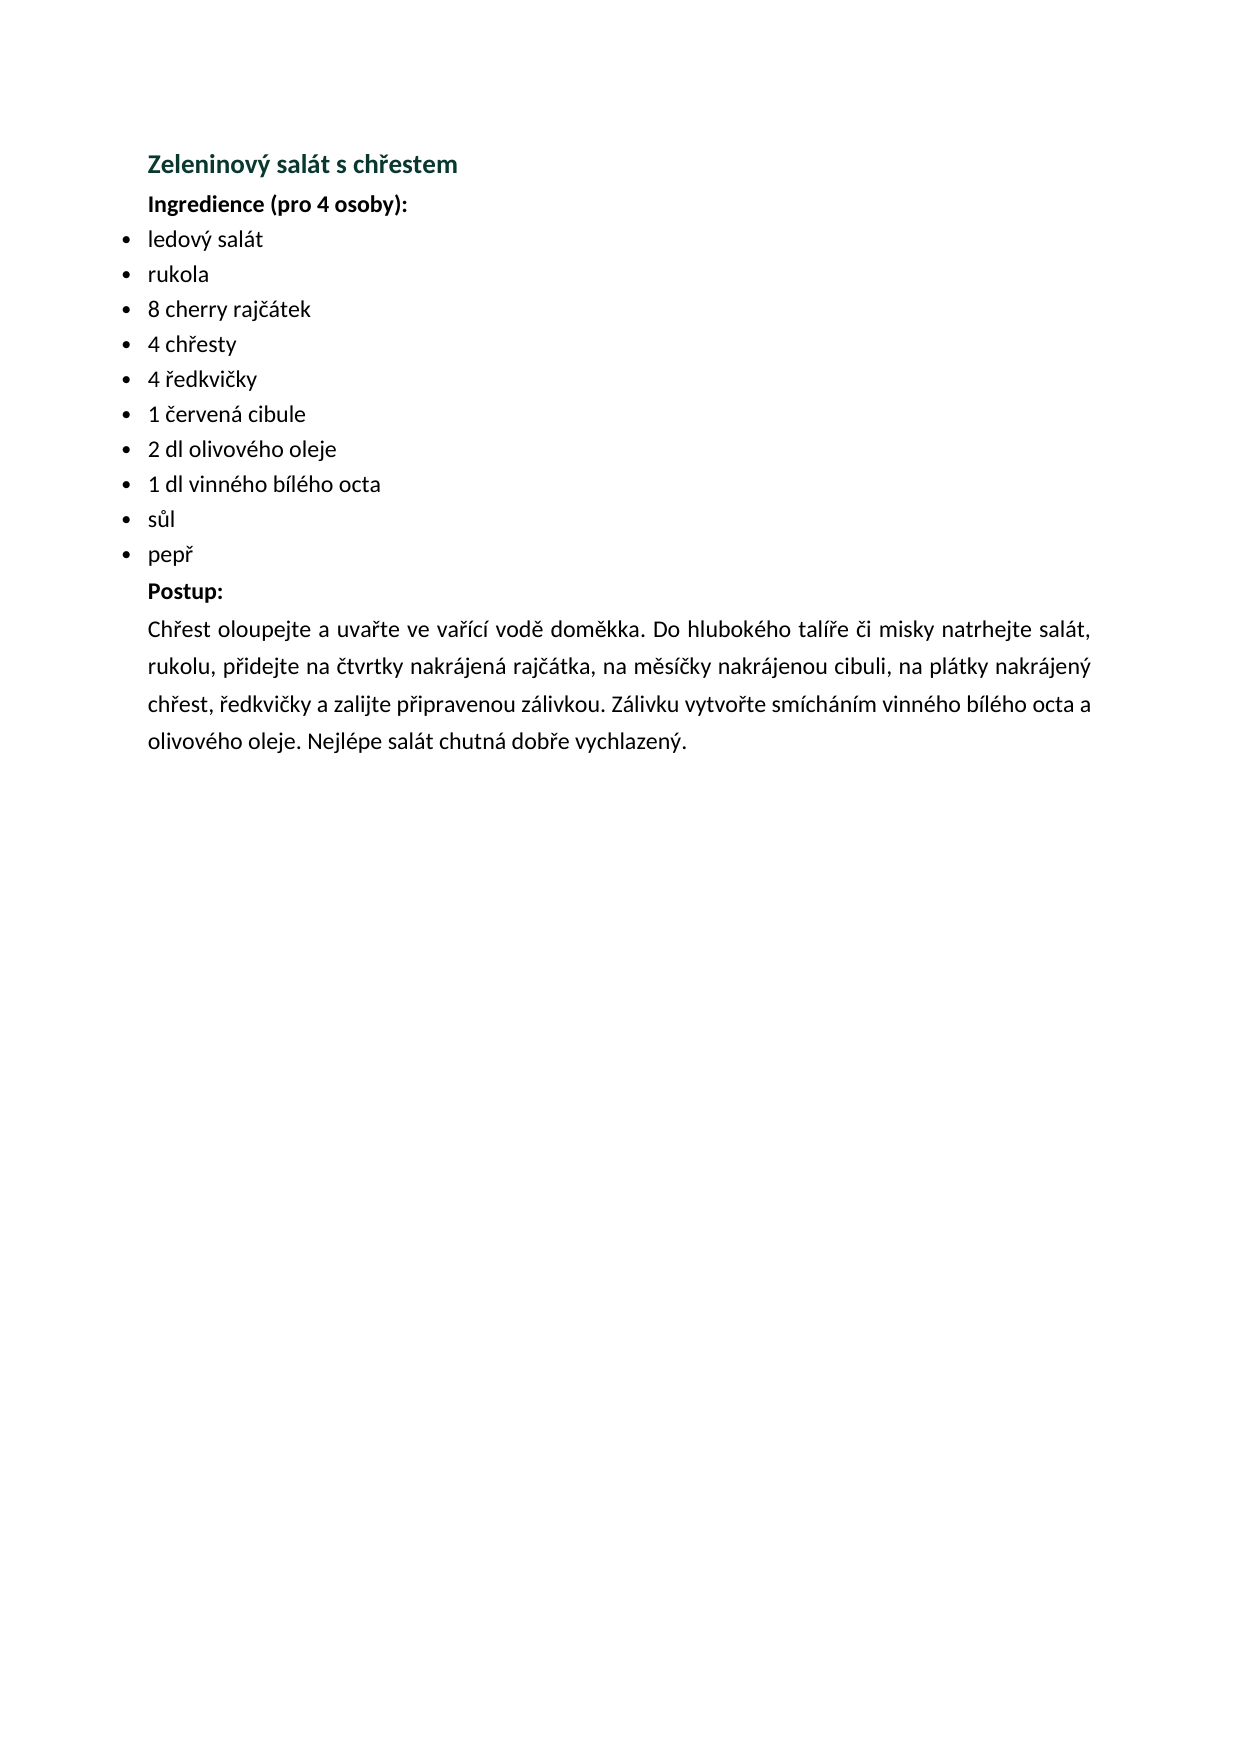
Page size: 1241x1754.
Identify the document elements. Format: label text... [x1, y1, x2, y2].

list 1 červená cibule [123, 393, 1093, 428]
list 1 dl vinného bílého octa [123, 463, 1093, 498]
list 2 dl olivového oleje [123, 428, 1093, 463]
text Chřest oloupejte a uvařte ve vařící vodě doměkka. Do hlubokého talíře či misky natrhejte salát, rukolu, přidejte na čtvrtky nakrájená rajčátka, na měsíčky nakrájenou cibuli, na plátky nakrájený chřest, ředkvičky a zalijte připravenou zálivkou. Zálivku vytvořte smícháním vinného bílého octa a olivového oleje. Nejlépe salát chutná dobře vychlazený. [148, 606, 1093, 756]
text Zeleninový salát s chřestem [148, 148, 1093, 181]
list ledový salát [123, 218, 1093, 253]
text Postup: [148, 568, 1093, 606]
list pepř [123, 533, 1093, 568]
list 4 ředkvičky [123, 358, 1093, 393]
list rukola [123, 253, 1093, 288]
list sůl [123, 498, 1093, 533]
list 8 cherry rajčátek [123, 288, 1093, 323]
text Ingredience (pro 4 osoby): [148, 181, 1093, 218]
list 4 chřesty [123, 323, 1093, 358]
